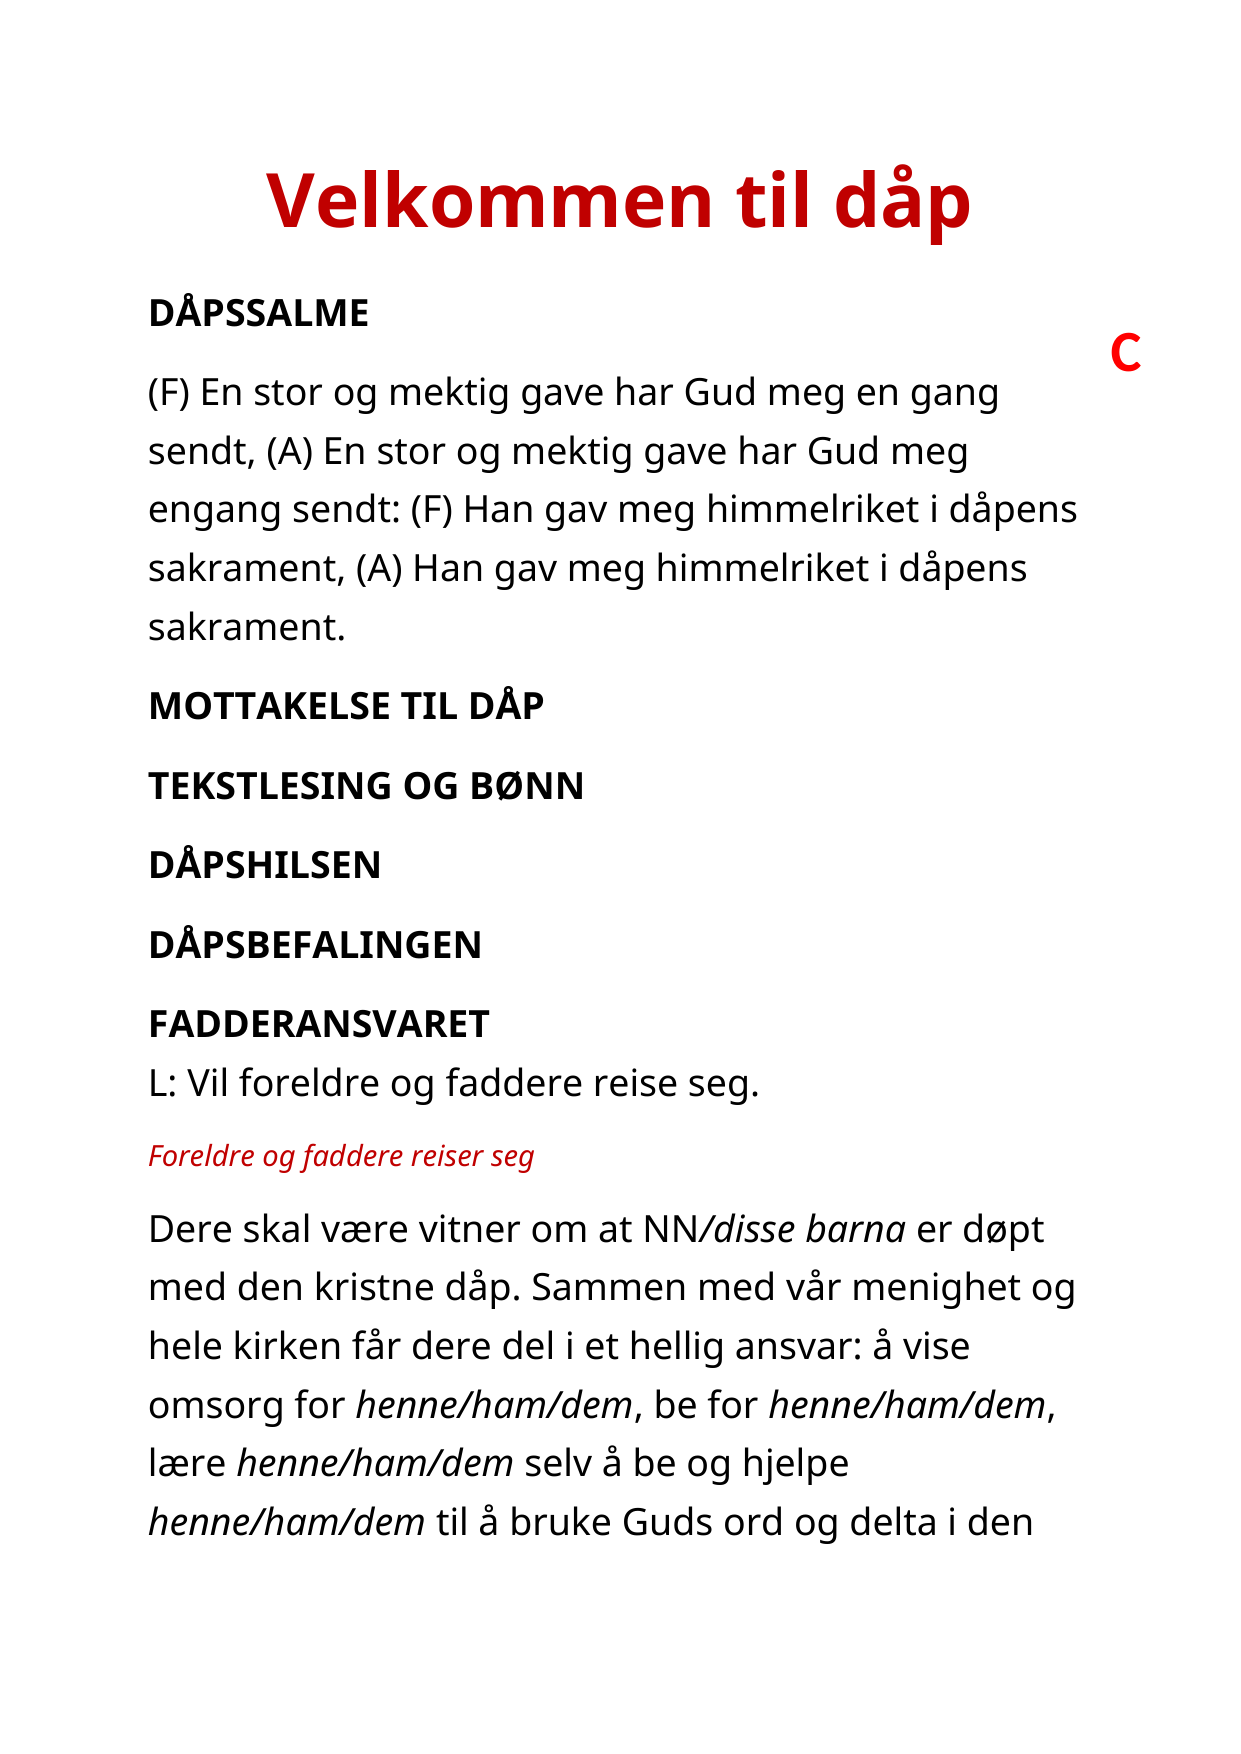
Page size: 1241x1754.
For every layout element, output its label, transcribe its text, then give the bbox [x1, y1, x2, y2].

text DÅPSBEFALINGEN [148, 918, 1093, 969]
text TEKSTLESING OG BØNN [148, 759, 1093, 810]
text Velkommen til dåp [148, 148, 1093, 250]
text MOTTAKELSE TIL DÅP [148, 679, 1093, 731]
text DÅPSSALME [148, 286, 1093, 337]
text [148, 1202, 1093, 1546]
text Foreldre og faddere reiser seg [148, 1136, 1093, 1175]
text (F) En stor og mektig gave har Gud meg en gang sendt, (A) En stor og mektig gave har Gud meg engang sendt: (F) Han gav meg himmelriket i dåpens sakrament, (A) Han gav meg himmelriket i dåpens sakrament. [148, 365, 1093, 651]
text FADDERANSVARET L: Vil foreldre og faddere reise seg. [148, 997, 1093, 1107]
text DÅPSHILSEN [148, 838, 1093, 889]
